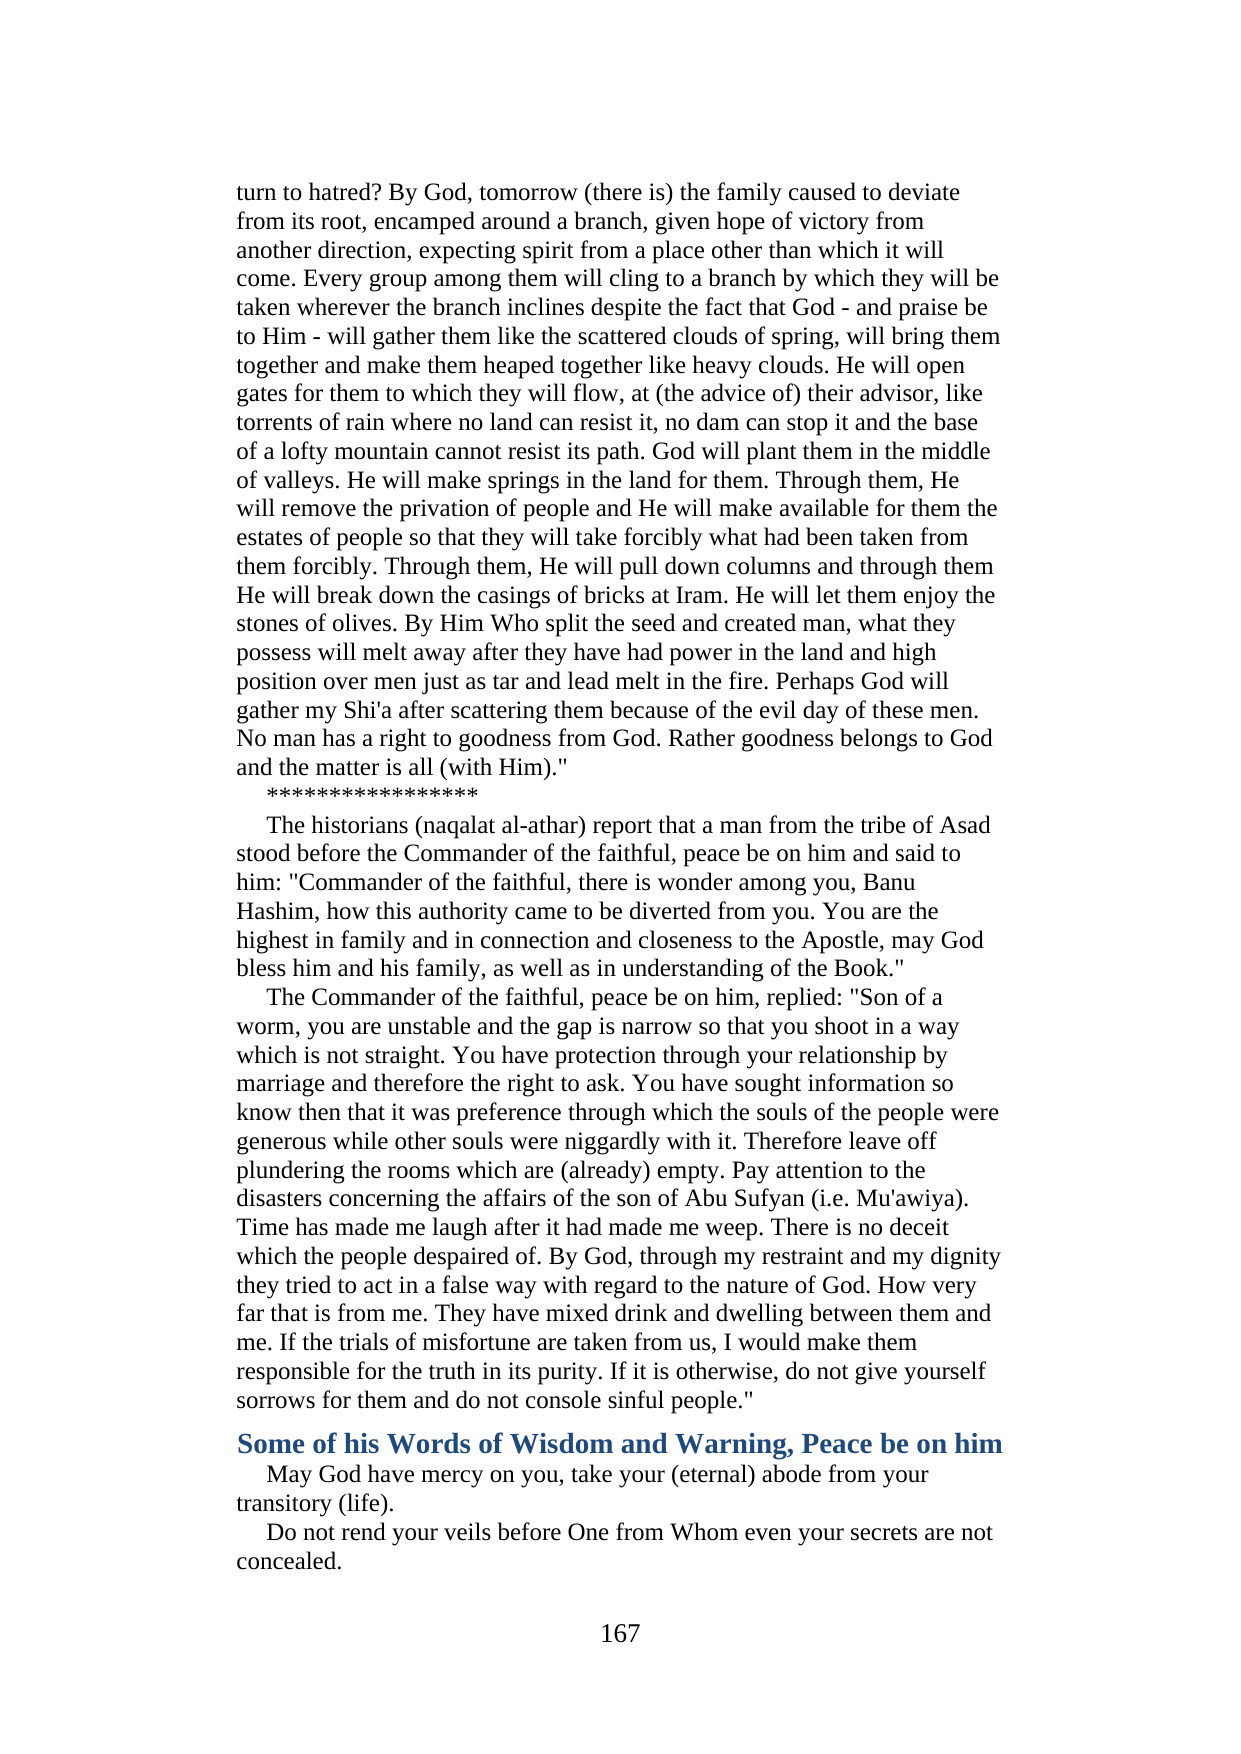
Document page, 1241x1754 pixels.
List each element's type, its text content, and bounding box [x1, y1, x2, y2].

text ***************** [236, 781, 1004, 810]
subtitle Some of his Words of Wisdom and Warning, Peace be on him [236, 1426, 1004, 1459]
text Do not rend your veils before One from Whom even your secrets are not concealed. [236, 1517, 1004, 1574]
text The Commander of the faithful, peace be on him, replied: "Son of a worm, you are unstable and the gap is narrow so that you shoot in a way which is not straight. You have protection through your relationship by marriage and therefore the right to ask. You have sought information so know then that it was preference through which the souls of the people were generous while other souls were niggardly with it. Therefore leave off plundering the rooms which are (already) empty. Pay attention to the disasters concerning the affairs of the son of Abu Sufyan (i.e. Mu'awiya). Time has made me laugh after it had made me weep. There is no deceit which the people despaired of. By God, through my restraint and my dignity they tried to act in a false way with regard to the nature of God. How very far that is from me. They have mixed drink and dwelling between them and me. If the trials of misfortune are taken from us, I would make them responsible for the truth in its purity. If it is otherwise, do not give yourself sorrows for them and do not console sinful people." [236, 982, 1004, 1413]
text The historians (naqalat al-athar) report that a man from the tribe of Asad stood before the Commander of the faithful, peace be on him and said to him: "Commander of the faithful, there is wonder among you, Banu Hashim, how this authority came to be diverted from you. You are the highest in family and in connection and closeness to the Apostle, may God bless him and his family, as well as in understanding of the Book." [236, 810, 1004, 982]
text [236, 177, 1004, 781]
text May God have mercy on you, take your (eternal) abode from your transitory (life). [236, 1459, 1004, 1517]
